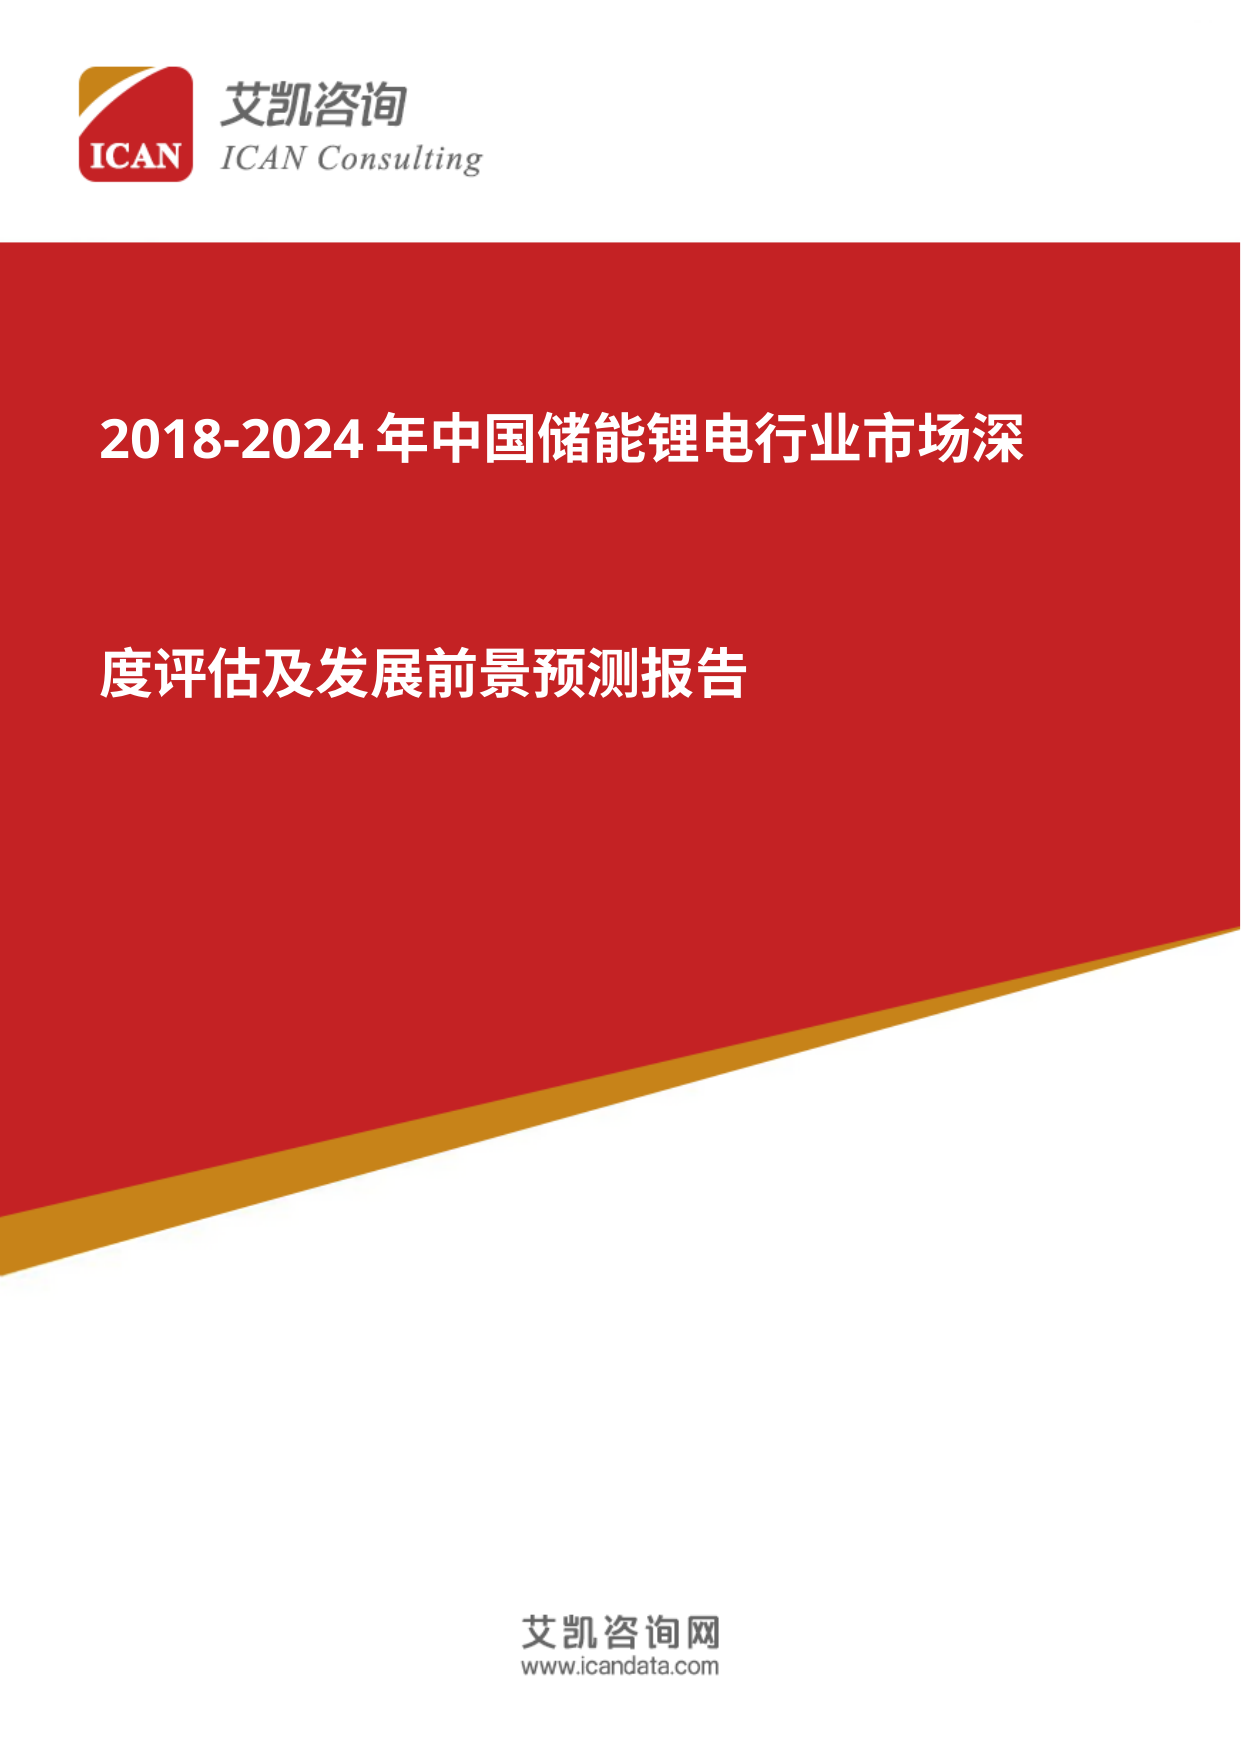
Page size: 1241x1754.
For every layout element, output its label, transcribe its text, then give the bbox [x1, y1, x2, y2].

subtitle 2018-2024年中国储能锂电行业市场深度评估及发展前景预测报告 [99, 386, 1053, 718]
picture [0, 5, 1241, 1754]
